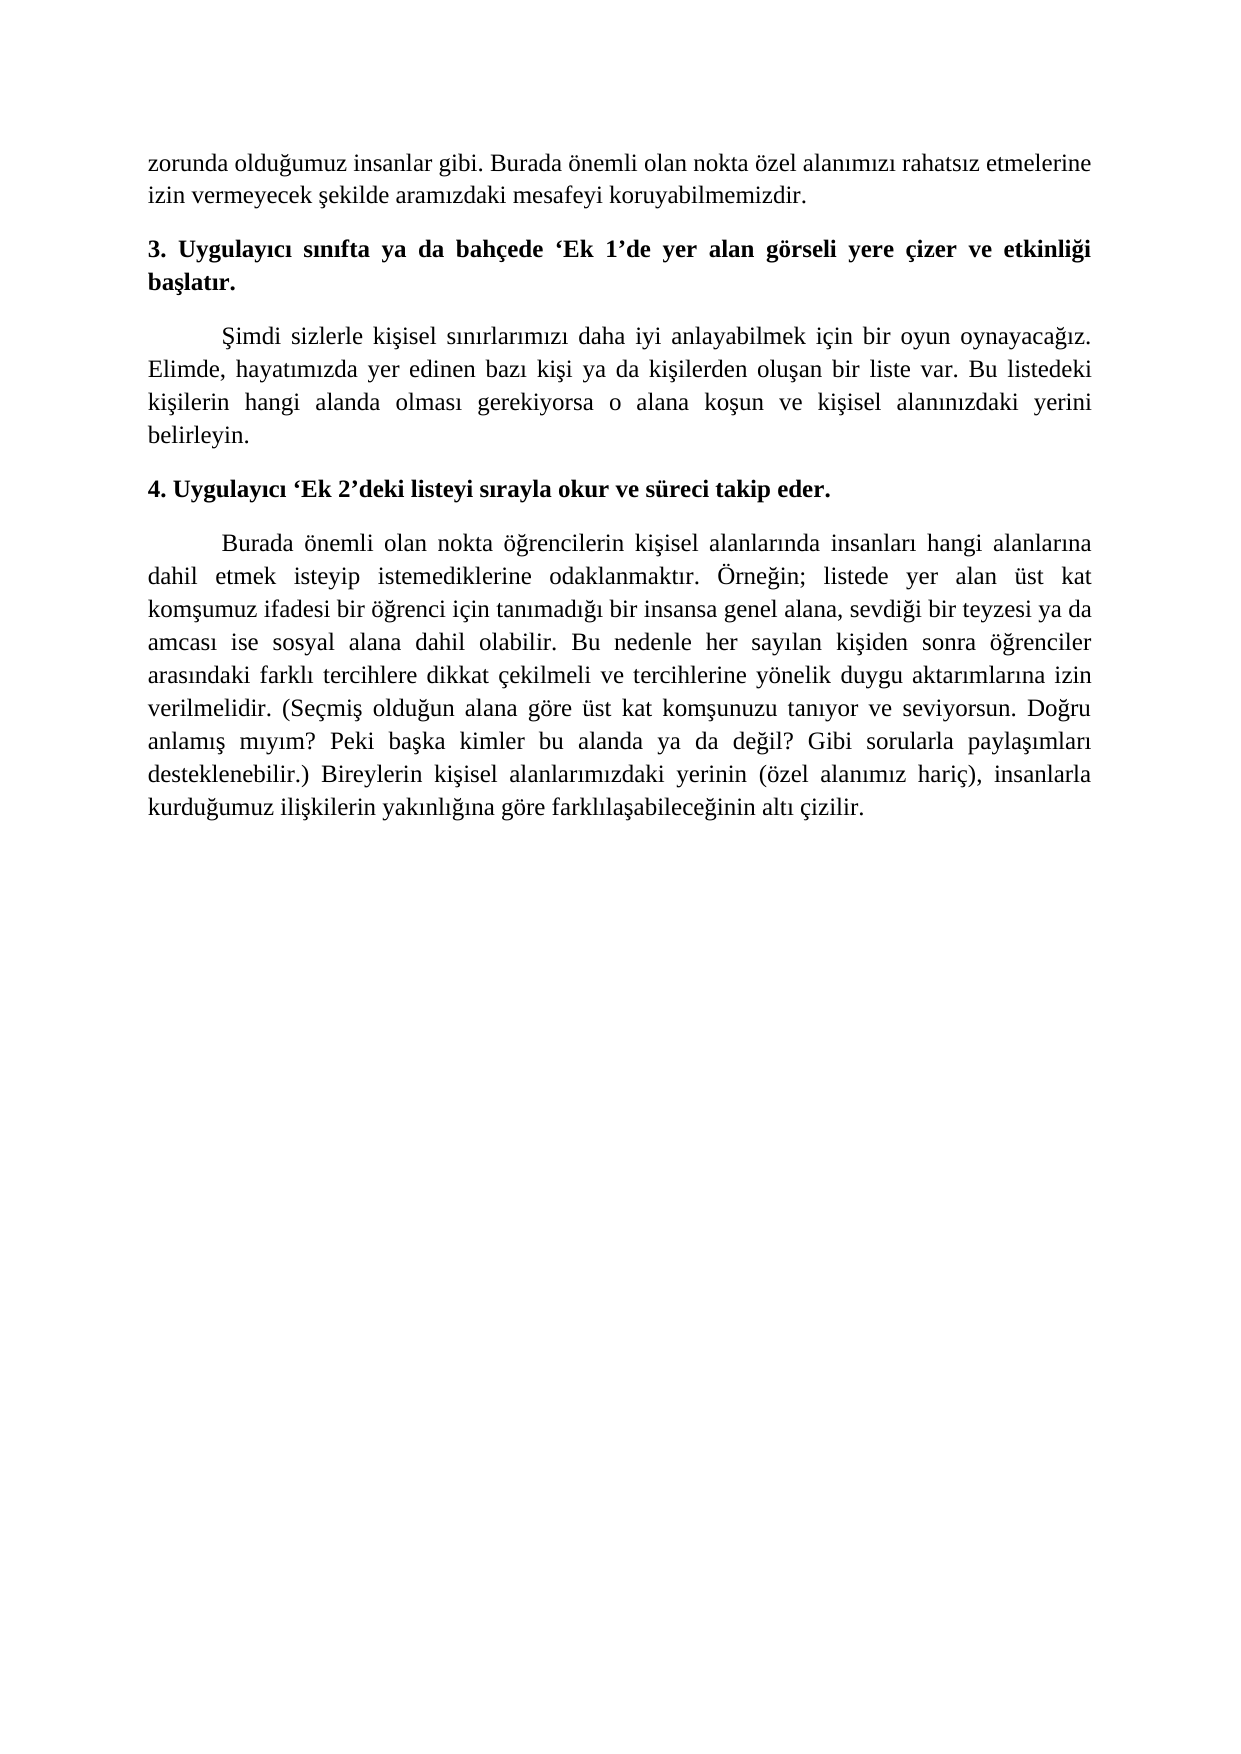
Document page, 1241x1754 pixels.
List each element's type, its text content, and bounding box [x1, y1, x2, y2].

text Burada önemli olan nokta öğrencilerin kişisel alanlarında insanları hangi alanlarına dahil etmek isteyip istemediklerine odaklanmaktır. Örneğin; listede yer alan üst kat komşumuz ifadesi bir öğrenci için tanımadığı bir insansa genel alana, sevdiği bir teyzesi ya da amcası ise sosyal alana dahil olabilir. Bu nedenle her sayılan kişiden sonra öğrenciler arasındaki farklı tercihlere dikkat çekilmeli ve tercihlerine yönelik duygu aktarımlarına izin verilmelidir. (Seçmiş olduğun alana göre üst kat komşunuzu tanıyor ve seviyorsun. Doğru anlamış mıyım? Peki başka kimler bu alanda ya da değil? Gibi sorularla paylaşımları desteklenebilir.) Bireylerin kişisel alanlarımızdaki yerinin (özel alanımız hariç), insanlarla kurduğumuz ilişkilerin yakınlığına göre farklılaşabileceğinin altı çizilir. [148, 528, 1093, 821]
text Şimdi sizlerle kişisel sınırlarımızı daha iyi anlayabilmek için bir oyun oynayacağız. Elimde, hayatımızda yer edinen bazı kişi ya da kişilerden oluşan bir liste var. Bu listedeki kişilerin hangi alanda olması gerekiyorsa o alana koşun ve kişisel alanınızdaki yerini belirleyin. [148, 321, 1093, 449]
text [148, 148, 1093, 209]
text 4. Uygulayıcı ‘Ek 2’deki listeyi sırayla okur ve süreci takip eder. [148, 474, 1093, 503]
text 3. Uygulayıcı sınıfta ya da bahçede ‘Ek 1’de yer alan görseli yere çizer ve etkinliği başlatır. [148, 234, 1093, 296]
